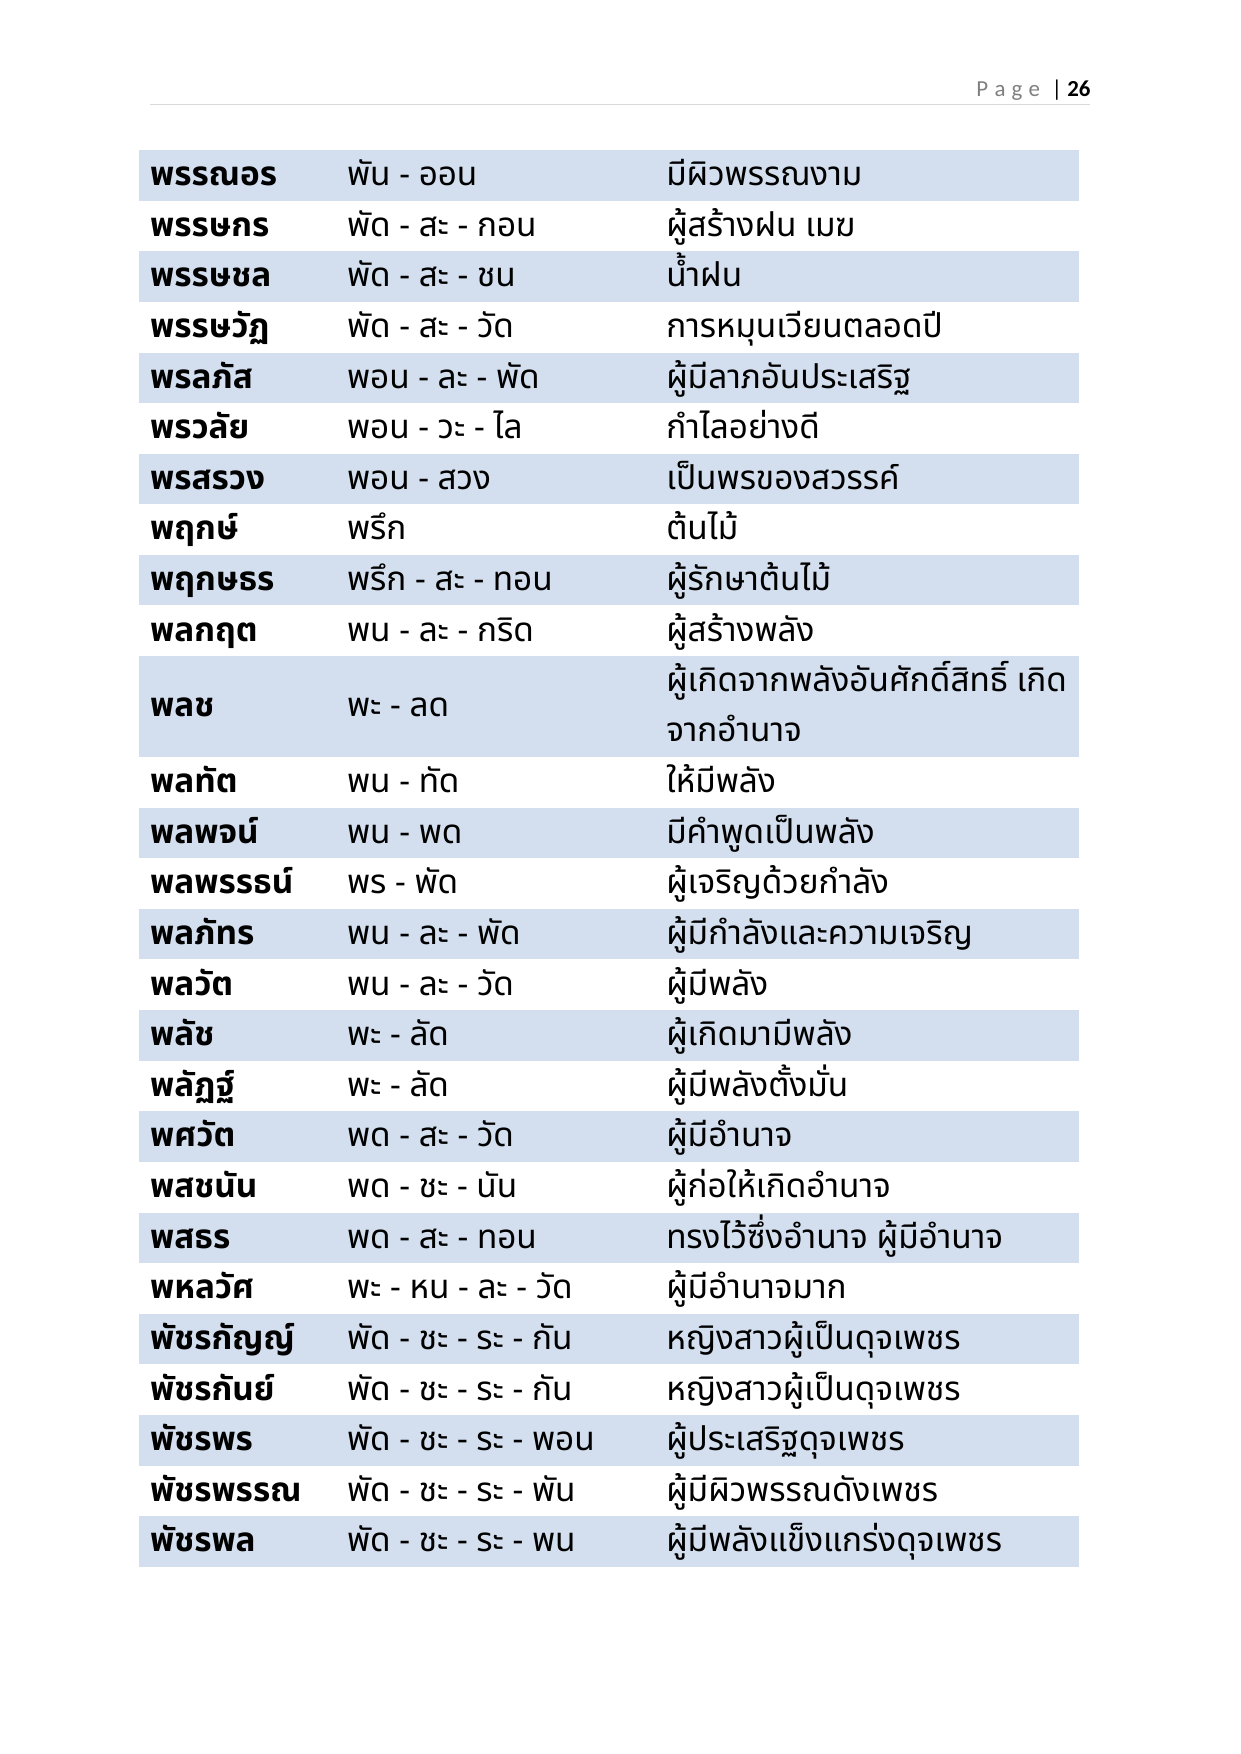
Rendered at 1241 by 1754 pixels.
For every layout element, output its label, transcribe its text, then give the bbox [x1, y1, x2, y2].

table_cell พรรษชล [139, 251, 336, 302]
table_cell พัชรพร [139, 1415, 336, 1466]
table_cell พัด - ชะ - ระ - กัน [336, 1314, 655, 1364]
table_cell ผู้สร้างฝน เมฆ [655, 201, 1079, 251]
table_cell พัด - ชะ - ระ - พน [336, 1516, 655, 1567]
table_cell พลพจน์ [139, 808, 336, 858]
table_cell ผู้มีอำนาจมาก [655, 1263, 1079, 1314]
table_cell พน - ละ - กริด [336, 605, 655, 656]
table_cell พรลภัส [139, 353, 336, 403]
table_cell กำไลอย่างดี [655, 403, 1079, 454]
table_cell พัด - ชะ - ระ - พอน [336, 1415, 655, 1466]
table_cell ให้มีพลัง [655, 757, 1079, 807]
table_cell ผู้มีลาภอันประเสริฐ [655, 353, 1079, 403]
table_cell พอน - วะ - ไล [336, 403, 655, 454]
table_cell ผู้ประเสริฐดุจเพชร [655, 1415, 1079, 1466]
table_cell พะ - ลัด [336, 1010, 655, 1061]
table_cell พลวัต [139, 959, 336, 1010]
table_cell น้ำฝน [655, 251, 1079, 302]
table_cell หญิงสาวผู้เป็นดุจเพชร [655, 1314, 1079, 1364]
table_cell พรรษวัฏ [139, 302, 336, 352]
table_cell พรวลัย [139, 403, 336, 454]
table_cell พด - สะ - วัด [336, 1111, 655, 1162]
table_cell มีผิวพรรณงาม [655, 150, 1079, 201]
table_cell พรรษกร [139, 201, 336, 251]
table_cell พน - พด [336, 808, 655, 858]
table_cell พลช [139, 656, 336, 757]
table_cell ผู้มีอำนาจ [655, 1111, 1079, 1162]
table_cell พลทัต [139, 757, 336, 807]
table_cell พัชรพรรณ [139, 1466, 336, 1516]
table_cell พัด - สะ - วัด [336, 302, 655, 352]
table_cell ผู้เกิดมามีพลัง [655, 1010, 1079, 1061]
table_cell ผู้มีกำลังและความเจริญ [655, 909, 1079, 959]
table_cell พะ - หน - ละ - วัด [336, 1263, 655, 1314]
table_cell พลภัทร [139, 909, 336, 959]
table_cell ต้นไม้ [655, 504, 1079, 555]
table_cell พัชรกัญญ์ [139, 1314, 336, 1364]
table_cell พะ - ลัด [336, 1061, 655, 1111]
table_cell ผู้สร้างพลัง [655, 605, 1079, 656]
table_cell พัชรพล [139, 1516, 336, 1567]
table_cell ผู้เกิดจากพลังอันศักดิ์สิทธิ์ เกิดจากอำนาจ [655, 656, 1079, 757]
table_cell พอน - สวง [336, 454, 655, 504]
table_cell พรึก - สะ - ทอน [336, 555, 655, 605]
table_cell พอน - ละ - พัด [336, 353, 655, 403]
table_cell พลัฏฐ์ [139, 1061, 336, 1111]
table_cell มีคำพูดเป็นพลัง [655, 808, 1079, 858]
table_cell ผู้รักษาต้นไม้ [655, 555, 1079, 605]
table_cell พัชรกันย์ [139, 1364, 336, 1415]
table_cell ผู้เจริญด้วยกำลัง [655, 858, 1079, 909]
table_cell พัด - สะ - กอน [336, 201, 655, 251]
table_cell พลัช [139, 1010, 336, 1061]
table_cell พศวัต [139, 1111, 336, 1162]
table_cell พัด - ชะ - ระ - พัน [336, 1466, 655, 1516]
table_cell พรสรวง [139, 454, 336, 504]
table_cell พลพรรธน์ [139, 858, 336, 909]
table_cell พฤกษธร [139, 555, 336, 605]
table_cell พน - ละ - พัด [336, 909, 655, 959]
table_cell หญิงสาวผู้เป็นดุจเพชร [655, 1364, 1079, 1415]
table_cell พด - ชะ - นัน [336, 1162, 655, 1212]
table_cell พรึก [336, 504, 655, 555]
table_cell พสชนัน [139, 1162, 336, 1212]
table_cell พลกฤต [139, 605, 336, 656]
table_cell พัด - สะ - ชน [336, 251, 655, 302]
table_cell ผู้ก่อให้เกิดอำนาจ [655, 1162, 1079, 1212]
table_cell พน - ทัด [336, 757, 655, 807]
table_cell พสธร [139, 1213, 336, 1263]
table_cell ผู้มีพลังแข็งแกร่งดุจเพชร [655, 1516, 1079, 1567]
table_cell พัน - ออน [336, 150, 655, 201]
table_cell เป็นพรของสวรรค์ [655, 454, 1079, 504]
table_cell พร - พัด [336, 858, 655, 909]
table_cell พะ - ลด [336, 656, 655, 757]
table_cell ผู้มีพลัง [655, 959, 1079, 1010]
table_cell ผู้มีพลังตั้งมั่น [655, 1061, 1079, 1111]
table_cell ทรงไว้ซึ่งอำนาจ ผู้มีอำนาจ [655, 1213, 1079, 1263]
table_cell พหลวัศ [139, 1263, 336, 1314]
table_cell พรรณอร [139, 150, 336, 201]
table_cell พน - ละ - วัด [336, 959, 655, 1010]
table_cell พัด - ชะ - ระ - กัน [336, 1364, 655, 1415]
table_cell ผู้มีผิวพรรณดังเพชร [655, 1466, 1079, 1516]
table_cell การหมุนเวียนตลอดปี [655, 302, 1079, 352]
table_cell พด - สะ - ทอน [336, 1213, 655, 1263]
table_cell พฤกษ์ [139, 504, 336, 555]
